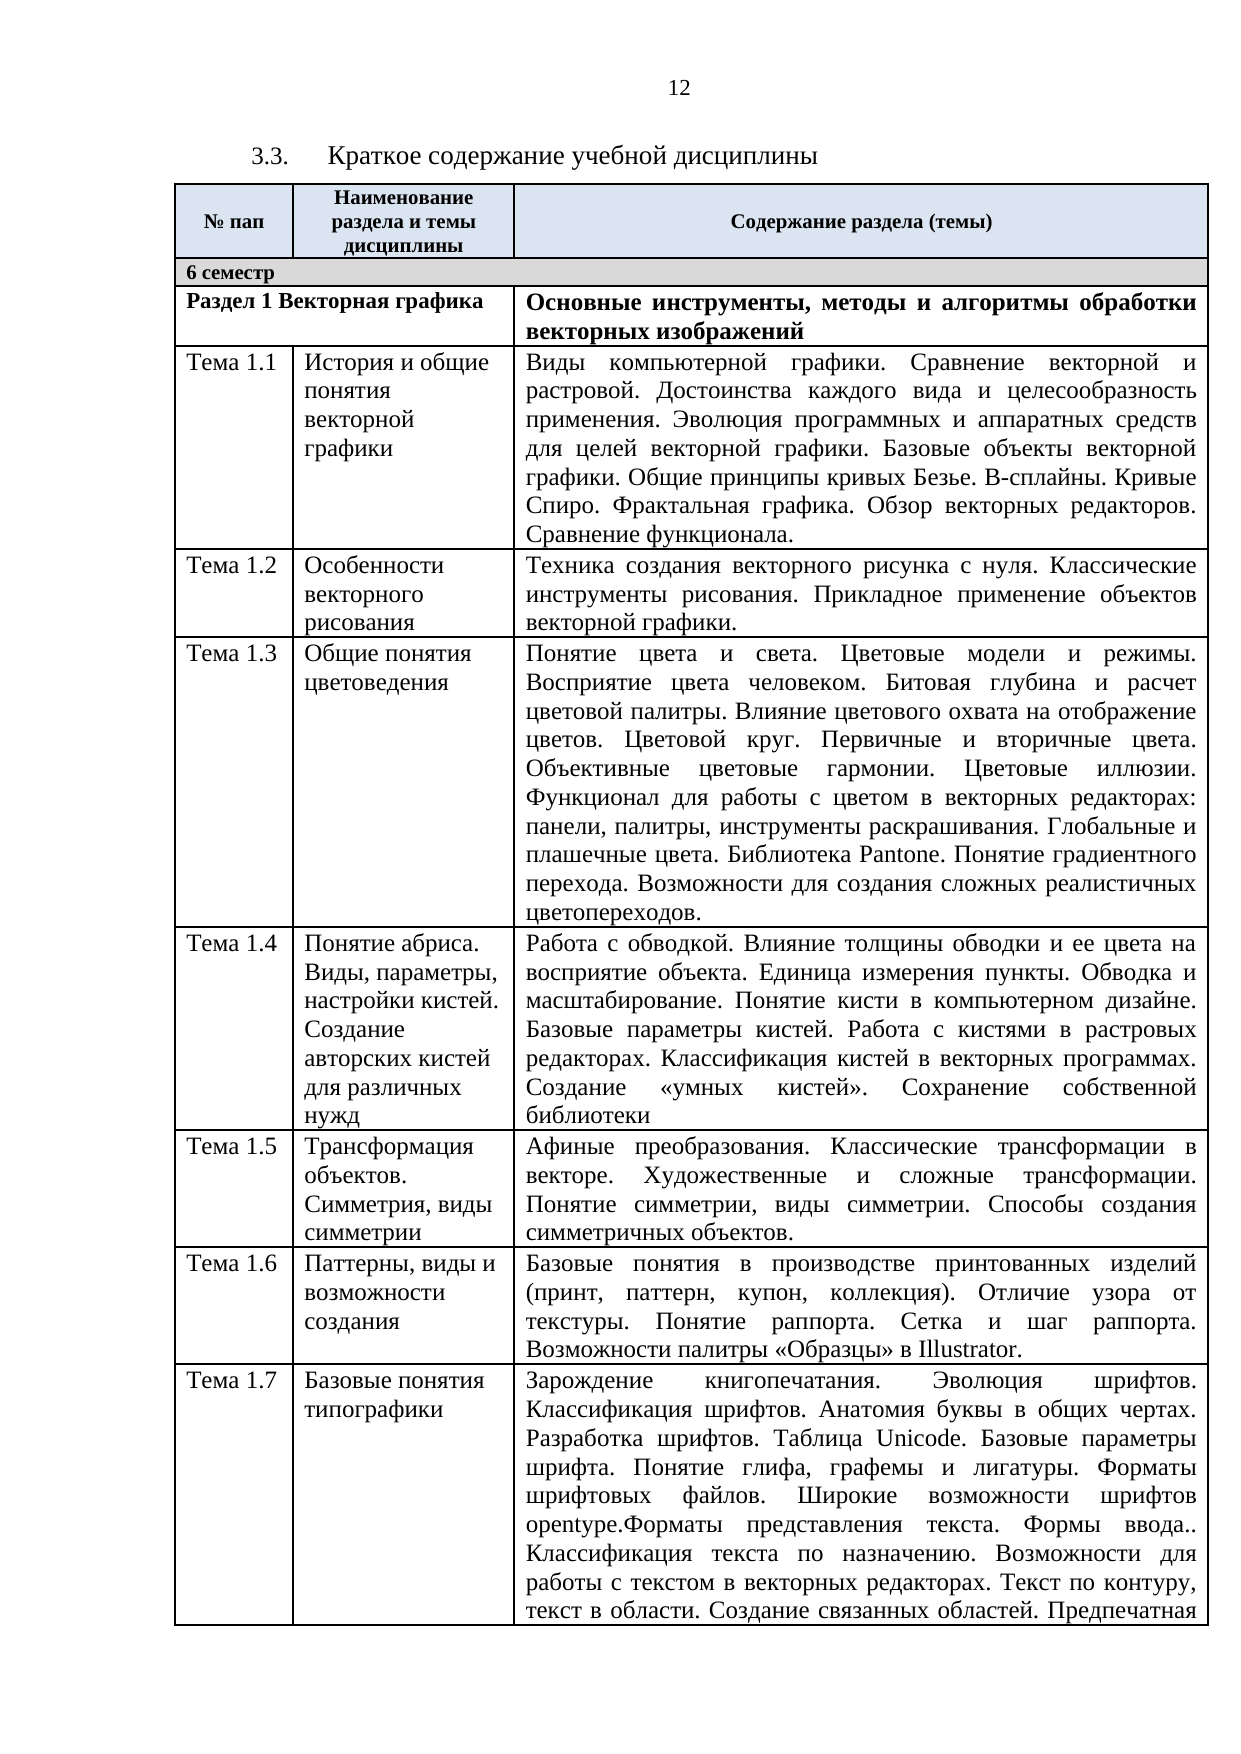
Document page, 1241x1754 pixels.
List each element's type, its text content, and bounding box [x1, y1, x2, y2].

table_cell Паттерны, виды и возможности создания [294, 1248, 513, 1363]
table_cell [515, 1365, 1207, 1624]
table_cell 6 семестр [176, 259, 1207, 285]
table_cell Виды компьютерной графики. Сравнение векторной и растровой. Достоинства каждого вида и целесообразность применения. Эволюция программных и аппаратных средств для целей векторной графики. Базовые объекты векторной графики. Общие принципы кривых Безье. B-cплайны. Кривые Спиро. Фрактальная графика. Обзор векторных редакторов. Сравнение функционала. [515, 347, 1207, 548]
table_cell Тема 1.6 [176, 1248, 292, 1363]
table_cell Тема 1.5 [176, 1131, 292, 1246]
table_cell Особенности векторного рисования [294, 550, 513, 636]
table_header Наименование раздела и темы дисциплины [294, 185, 513, 257]
table_cell Тема 1.4 [176, 928, 292, 1129]
table_cell Тема 1.3 [176, 638, 292, 926]
table_cell Понятие цвета и света. Цветовые модели и режимы. Восприятие цвета человеком. Битовая глубина и расчет цветовой палитры. Влияние цветового охвата на отображение цветов. Цветовой круг. Первичные и вторичные цвета. Объективные цветовые гармонии. Цветовые иллюзии. Функционал для работы с цветом в векторных редакторах: панели, палитры, инструменты раскрашивания. Глобальные и плашечные цвета. Библиотека Pantone. Понятие градиентного перехода. Возможности для создания сложных реалистичных цветопереходов. [515, 638, 1207, 926]
list Краткое содержание учебной дисциплины [251, 139, 1181, 170]
table_cell Трансформация объектов. Симметрия, виды симметрии [294, 1131, 513, 1246]
table_cell Тема 1.1 [176, 347, 292, 548]
table_cell Техника создания векторного рисунка с нуля. Классические инструменты рисования. Прикладное применение объектов векторной графики. [515, 550, 1207, 636]
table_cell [294, 1365, 513, 1624]
table_cell Раздел 1 Векторная графика [176, 287, 513, 344]
table_header № пап [176, 185, 292, 257]
table_cell Тема 1.2 [176, 550, 292, 636]
table_cell Понятие абриса. Виды, параметры, настройки кистей. Создание авторских кистей для различных нужд [294, 928, 513, 1129]
table_cell Тема 1.7 [176, 1365, 292, 1624]
table_cell Базовые понятия в производстве принтованных изделий (принт, паттерн, купон, коллекция). Отличие узора от текстуры. Понятие раппорта. Сетка и шаг раппорта. Возможности палитры «Образцы» в Illustrator. [515, 1248, 1207, 1363]
table_header Содержание раздела (темы) [515, 185, 1207, 257]
table_cell Работа с обводкой. Влияние толщины обводки и ее цвета на восприятие объекта. Единица измерения пункты. Обводка и масштабирование. Понятие кисти в компьютерном дизайне. Базовые параметры кистей. Работа с кистями в растровых редакторах. Классификация кистей в векторных программах. Создание «умных кистей». Сохранение собственной библиотеки [515, 928, 1207, 1129]
table_cell Афиные преобразования. Классические трансформации в векторе. Художественные и сложные трансформации. Понятие симметрии, виды симметрии. Способы создания симметричных объектов. [515, 1131, 1207, 1246]
table_cell Основные инструменты, методы и алгоритмы обработки векторных изображений [515, 287, 1207, 344]
table_cell Общие понятия цветоведения [294, 638, 513, 926]
table_cell История и общие понятия векторной графики [294, 347, 513, 548]
